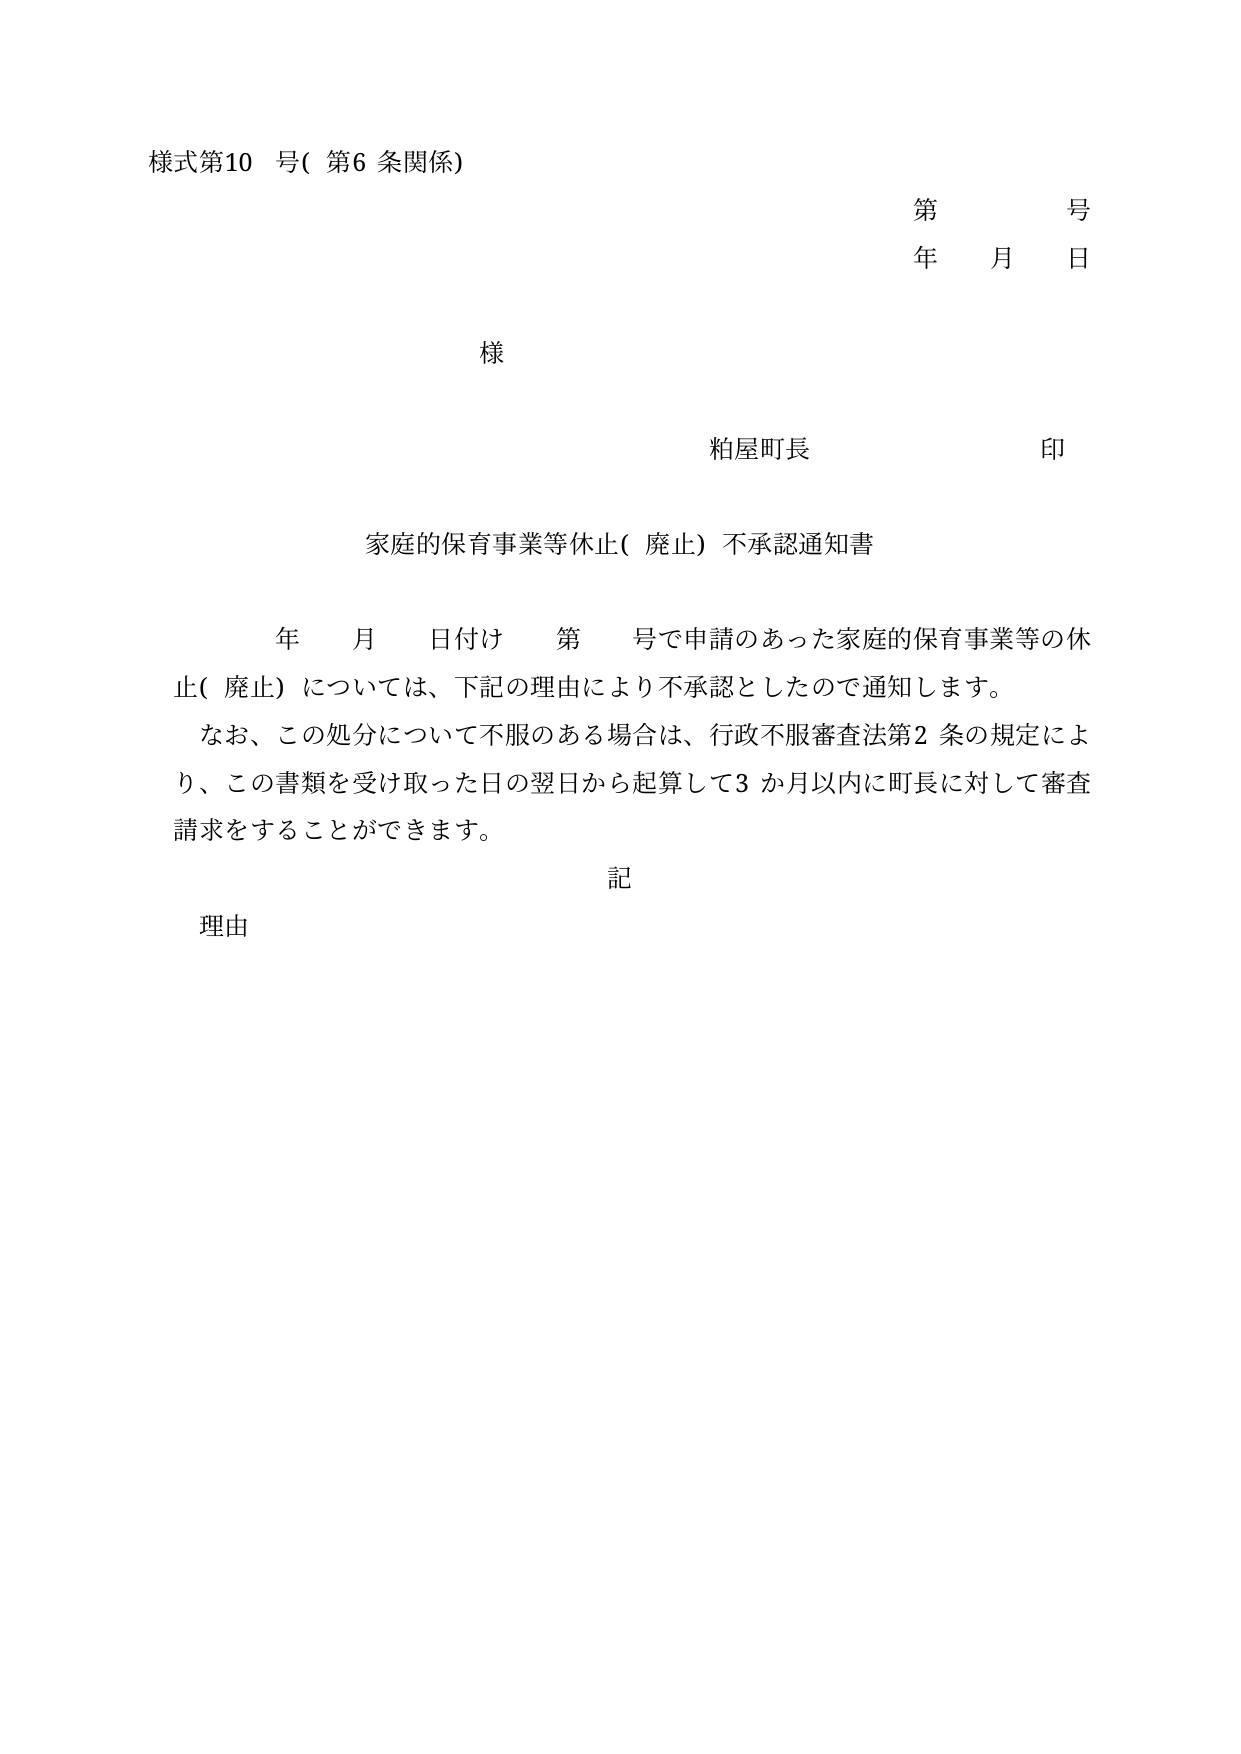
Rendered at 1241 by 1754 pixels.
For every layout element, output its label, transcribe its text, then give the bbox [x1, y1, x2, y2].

text 理由 [148, 901, 1092, 948]
text 家庭的保育事業等休止(廃止)不承認通知書 [148, 519, 1092, 567]
text 様 [148, 328, 1092, 376]
text 様式第10号(第6条関係) [148, 137, 1092, 185]
text 記 [148, 853, 1092, 901]
text 年 月 日 [148, 233, 1092, 280]
text 粕屋町長 印 [148, 423, 1092, 471]
text 第 号 [148, 185, 1092, 233]
text なお、この処分について不服のある場合は、行政不服審査法第2条の規定により、この書類を受け取った日の翌日から起算して3か月以内に町長に対して審査請求をすることができます。 [173, 710, 1092, 853]
text 年 月 日付け 第 号で申請のあった家庭的保育事業等の休止(廃止)については、下記の理由により不承認としたので通知します。 [173, 614, 1092, 710]
